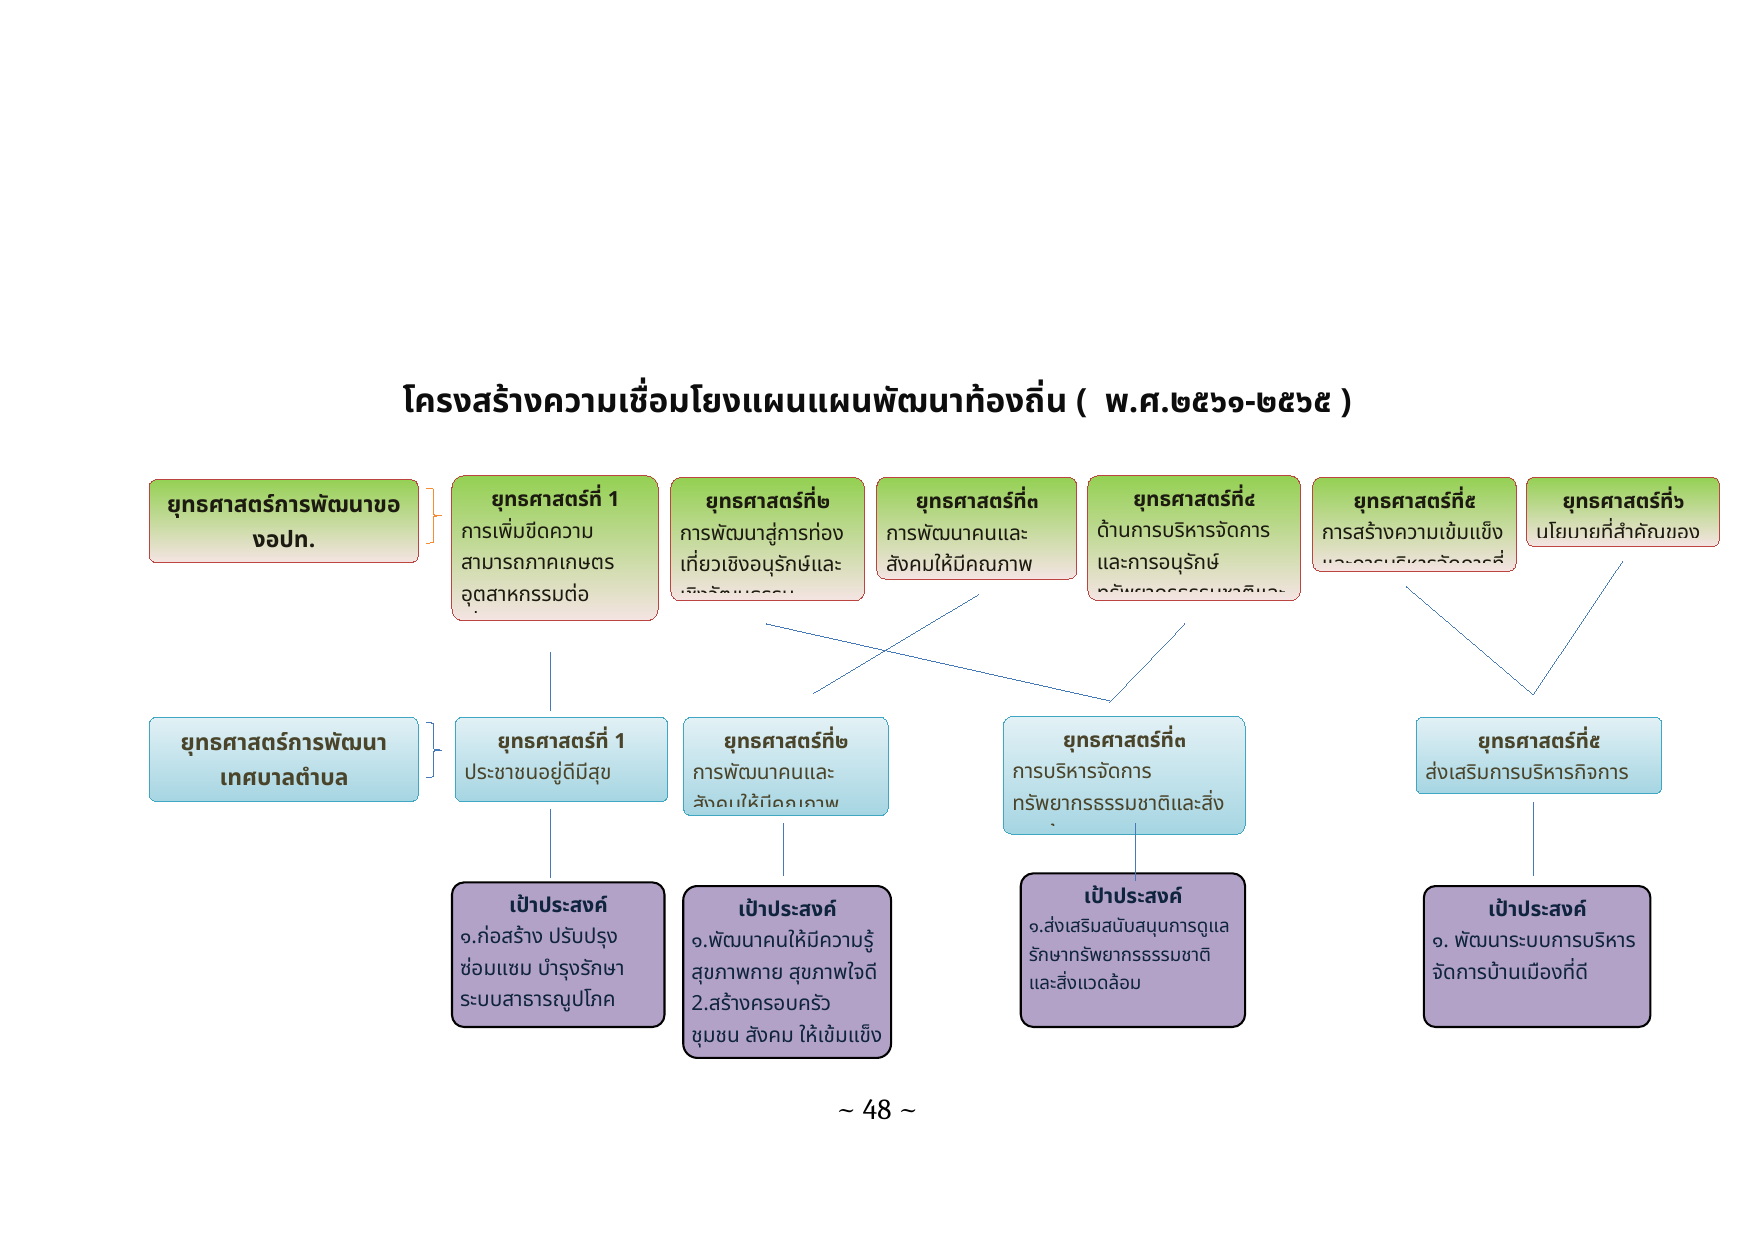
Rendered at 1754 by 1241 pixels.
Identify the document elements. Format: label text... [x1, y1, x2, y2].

text โครงสร้างความเชื่อมโยงแผนแผนพัฒนาท้องถิ่น ( พ.ศ.๒๕๖๑-๒๕๖๕ ) [150, 377, 1604, 428]
